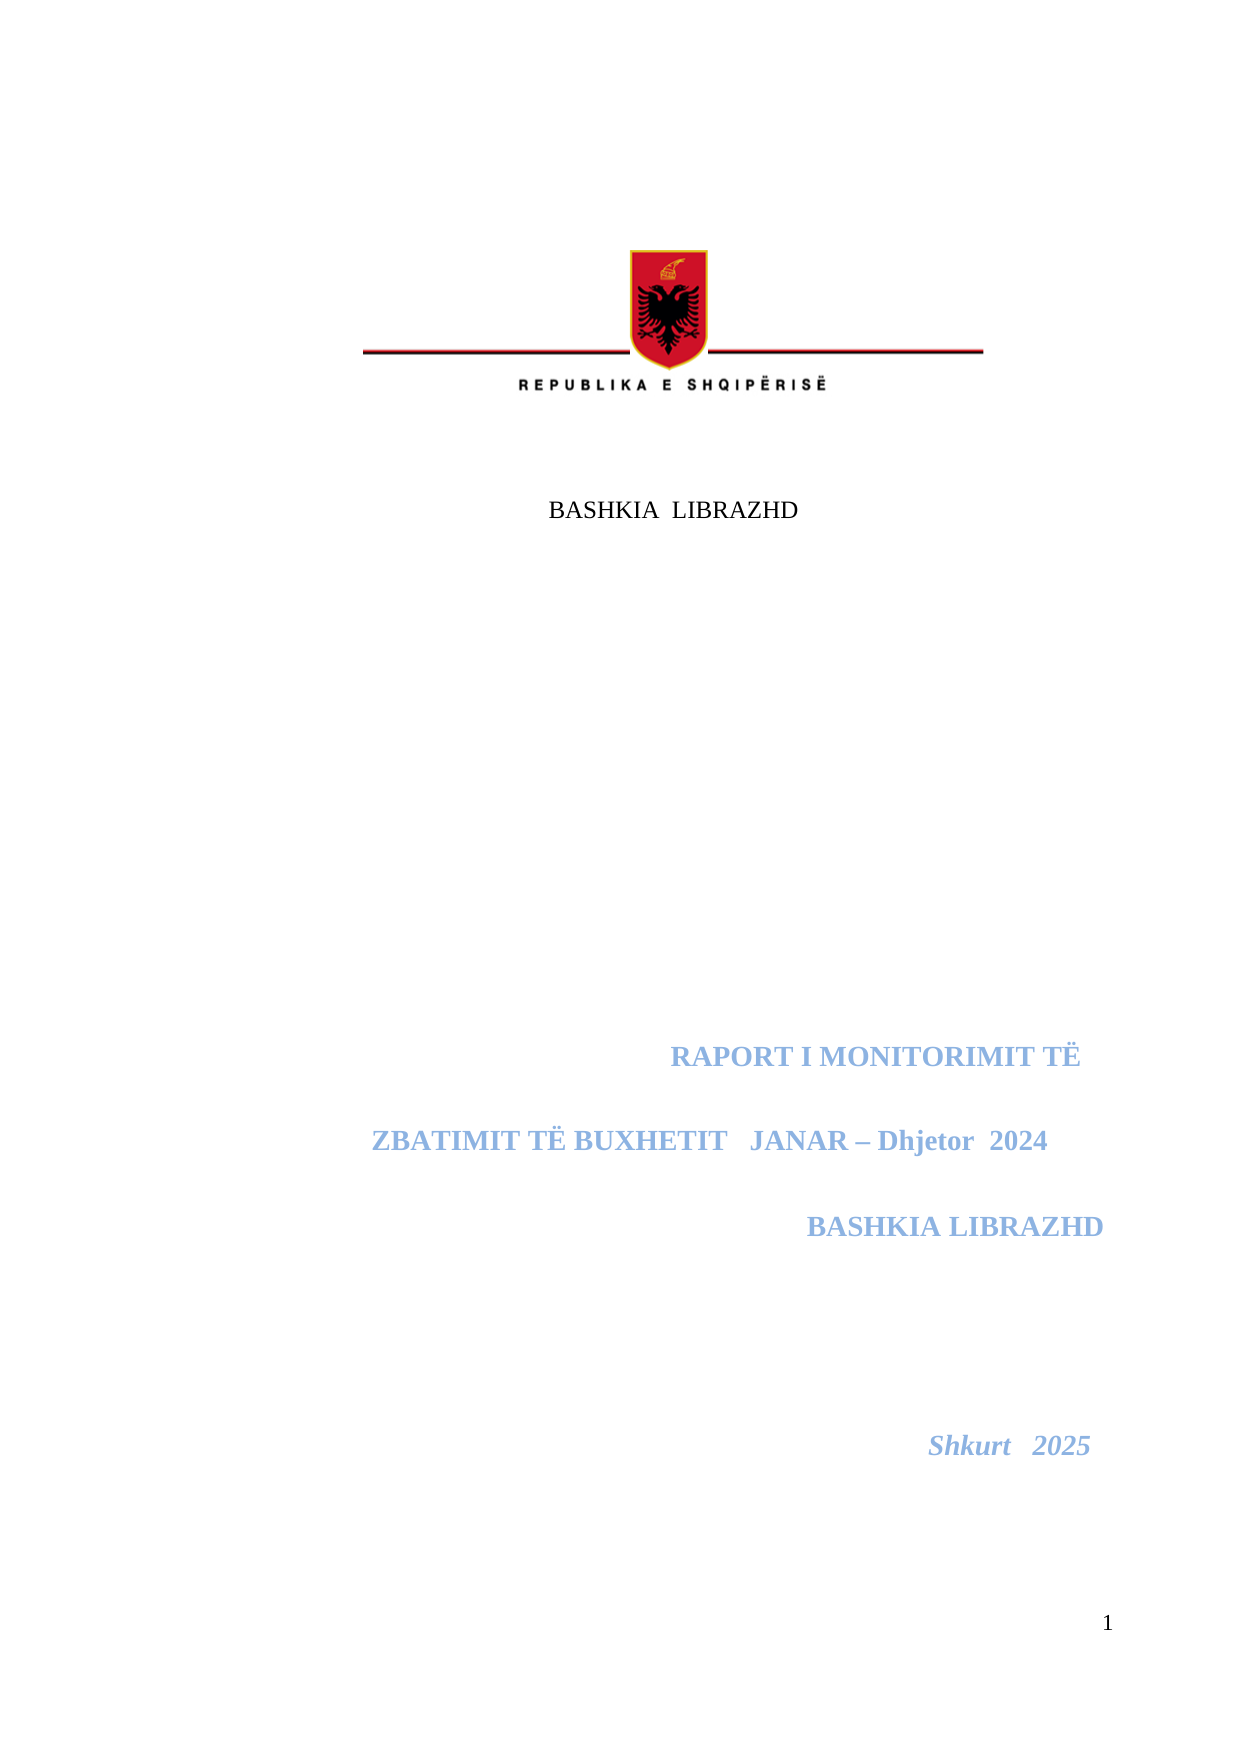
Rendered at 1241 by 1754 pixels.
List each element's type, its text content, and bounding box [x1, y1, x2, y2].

title BASHKIA LIBRAZHD [807, 1207, 1113, 1244]
title RAPORT I MONITORIMIT TË ZBATIMIT TË BUXHETIT JANAR – Dhjetor 2024 [371, 1039, 1091, 1157]
text BASHKIA LIBRAZHD [127, 496, 1113, 524]
picture [361, 240, 984, 441]
text Shkurt 2025 [127, 1428, 1091, 1462]
